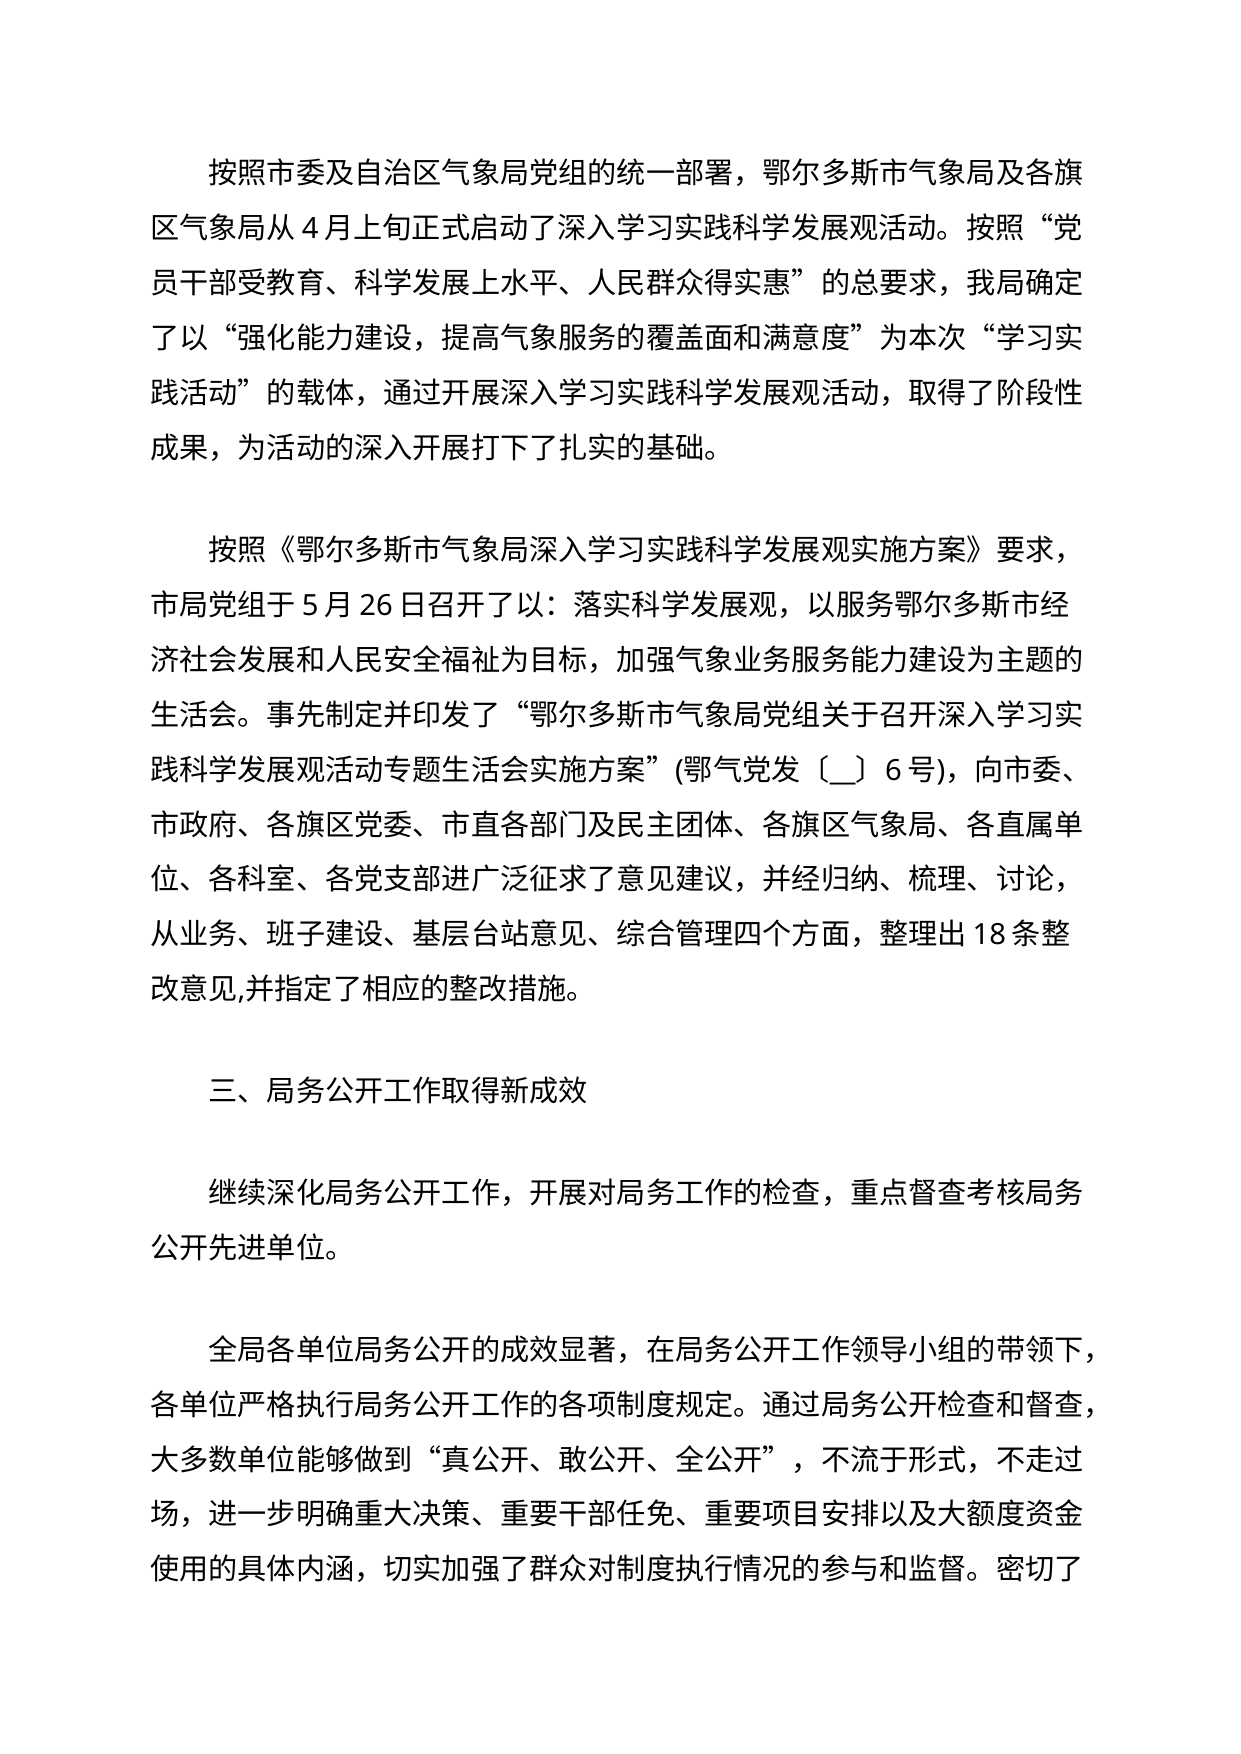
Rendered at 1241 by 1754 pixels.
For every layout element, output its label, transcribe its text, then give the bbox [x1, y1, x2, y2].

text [150, 1326, 1090, 1588]
text 三、局务公开工作取得新成效 [150, 1068, 1090, 1110]
text 继续深化局务公开工作，开展对局务工作的检查，重点督查考核局务公开先进单位。 [150, 1169, 1090, 1267]
text 按照市委及自治区气象局党组的统一部署，鄂尔多斯市气象局及各旗区气象局从4月上旬正式启动了深入学习实践科学发展观活动。按照“党员干部受教育、科学发展上水平、人民群众得实惠”的总要求，我局确定了以“强化能力建设，提高气象服务的覆盖面和满意度”为本次“学习实践活动”的载体，通过开展深入学习实践科学发展观活动，取得了阶段性成果，为活动的深入开展打下了扎实的基础。 [150, 150, 1090, 467]
text 按照《鄂尔多斯市气象局深入学习实践科学发展观实施方案》要求，市局党组于5月26日召开了以：落实科学发展观，以服务鄂尔多斯市经济社会发展和人民安全福祉为目标，加强气象业务服务能力建设为主题的生活会。事先制定并印发了“鄂尔多斯市气象局党组关于召开深入学习实践科学发展观活动专题生活会实施方案”(鄂气党发〔__〕6号)，向市委、市政府、各旗区党委、市直各部门及民主团体、各旗区气象局、各直属单位、各科室、各党支部进广泛征求了意见建议，并经归纳、梳理、讨论，从业务、班子建设、基层台站意见、综合管理四个方面，整理出18条整改意见,并指定了相应的整改措施。 [150, 526, 1090, 1008]
